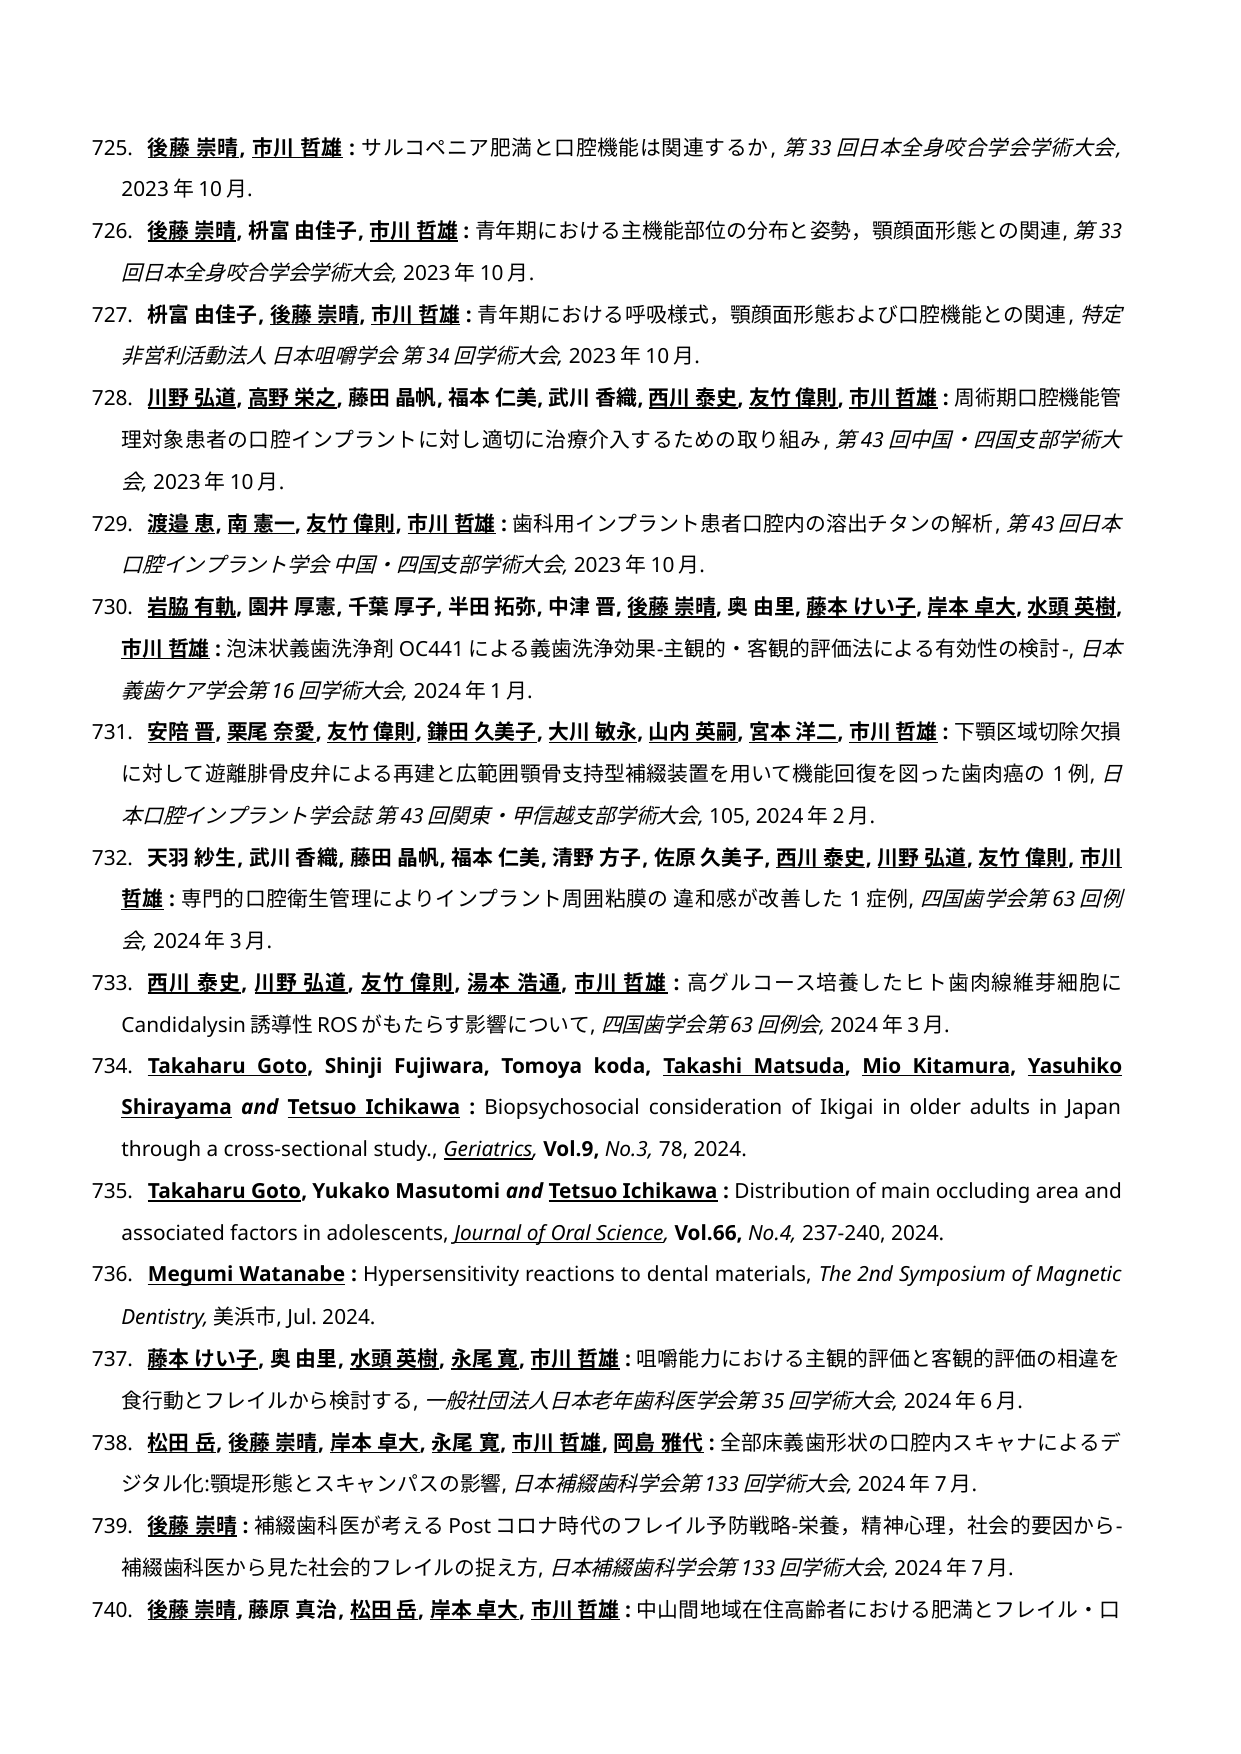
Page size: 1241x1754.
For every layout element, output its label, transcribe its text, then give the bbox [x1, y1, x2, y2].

list 後藤 崇晴, 市川 哲雄 : サルコペニア肥満と口腔機能は関連するか, 第33回日本全身咬合学会学術大会, 2023年10月. [92, 125, 1122, 209]
list 後藤 崇晴 : 補綴歯科医が考えるPostコロナ時代のフレイル予防戦略-栄養，精神心理，社会的要因から- 補綴歯科医から見た社会的フレイルの捉え方, 日本補綴歯科学会第133回学術大会, 2024年7月. [92, 1503, 1122, 1587]
list 安陪 晋, 栗尾 奈愛, 友竹 偉則, 鎌田 久美子, 大川 敏永, 山内 英嗣, 宮本 洋二, 市川 哲雄 : 下顎区域切除欠損に対して遊離腓骨皮弁による再建と広範囲顎骨支持型補綴装置を用いて機能回復を図った歯肉癌の1例, 日本口腔インプラント学会誌 第43回関東・甲信越支部学術大会, 105, 2024年2月. [92, 710, 1122, 835]
list 西川 泰史, 川野 弘道, 友竹 偉則, 湯本 浩通, 市川 哲雄 : 高グルコース培養したヒト歯肉線維芽細胞に Candidalysin誘導性ROSがもたらす影響について, 四国歯学会第63回例会, 2024年3月. [92, 961, 1122, 1044]
list Takaharu Goto, Yukako Masutomi and Tetsuo Ichikawa : Distribution of main occluding area and associated factors in adolescents, Journal of Oral Science, Vol.66, No.4, 237-240, 2024. [92, 1169, 1122, 1253]
list 藤本 けい子, 奥 由里, 水頭 英樹, 永尾 寛, 市川 哲雄 : 咀嚼能力における主観的評価と客観的評価の相違を食行動とフレイルから検討する, 一般社団法人日本老年歯科医学会第35回学術大会, 2024年6月. [92, 1336, 1122, 1420]
list 川野 弘道, 高野 栄之, 藤田 晶帆, 福本 仁美, 武川 香織, 西川 泰史, 友竹 偉則, 市川 哲雄 : 周術期口腔機能管理対象患者の口腔インプラントに対し適切に治療介入するための取り組み, 第43回中国・四国支部学術大会, 2023年10月. [92, 376, 1122, 501]
list Megumi Watanabe : Hypersensitivity reactions to dental materials, The 2nd Symposium of Magnetic Dentistry, 美浜市, Jul. 2024. [92, 1253, 1122, 1336]
list 松田 岳, 後藤 崇晴, 岸本 卓大, 永尾 寛, 市川 哲雄, 岡島 雅代 : 全部床義歯形状の口腔内スキャナによるデジタル化:顎堤形態とスキャンパスの影響, 日本補綴歯科学会第133回学術大会, 2024年7月. [92, 1420, 1122, 1503]
list Takaharu Goto, Shinji Fujiwara, Tomoya koda, Takashi Matsuda, Mio Kitamura, Yasuhiko Shirayama and Tetsuo Ichikawa : Biopsychosocial consideration of Ikigai in older adults in Japan through a cross-sectional study., Geriatrics, Vol.9, No.3, 78, 2024. [92, 1044, 1122, 1169]
list 天羽 紗生, 武川 香織, 藤田 晶帆, 福本 仁美, 清野 方子, 佐原 久美子, 西川 泰史, 川野 弘道, 友竹 偉則, 市川 哲雄 : 専門的口腔衛生管理によりインプラント周囲粘膜の 違和感が改善した1症例, 四国歯学会第63回例会, 2024年3月. [92, 835, 1122, 961]
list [92, 1587, 1122, 1629]
list 渡邉 恵, 南 憲一, 友竹 偉則, 市川 哲雄 : 歯科用インプラント患者口腔内の溶出チタンの解析, 第43回日本口腔インプラント学会 中国・四国支部学術大会, 2023年10月. [92, 501, 1122, 584]
list 後藤 崇晴, 枡富 由佳子, 市川 哲雄 : 青年期における主機能部位の分布と姿勢，顎顔面形態との関連, 第33回日本全身咬合学会学術大会, 2023年10月. [92, 209, 1122, 292]
list 岩脇 有軌, 園井 厚憲, 千葉 厚子, 半田 拓弥, 中津 晋, 後藤 崇晴, 奥 由里, 藤本 けい子, 岸本 卓大, 水頭 英樹, 市川 哲雄 : 泡沫状義歯洗浄剤OC441による義歯洗浄効果-主観的・客観的評価法による有効性の検討-, 日本義歯ケア学会第16回学術大会, 2024年1月. [92, 584, 1122, 710]
list 枡富 由佳子, 後藤 崇晴, 市川 哲雄 : 青年期における呼吸様式，顎顔面形態および口腔機能との関連, 特定非営利活動法人 日本咀嚼学会 第34回学術大会, 2023年10月. [92, 292, 1122, 376]
